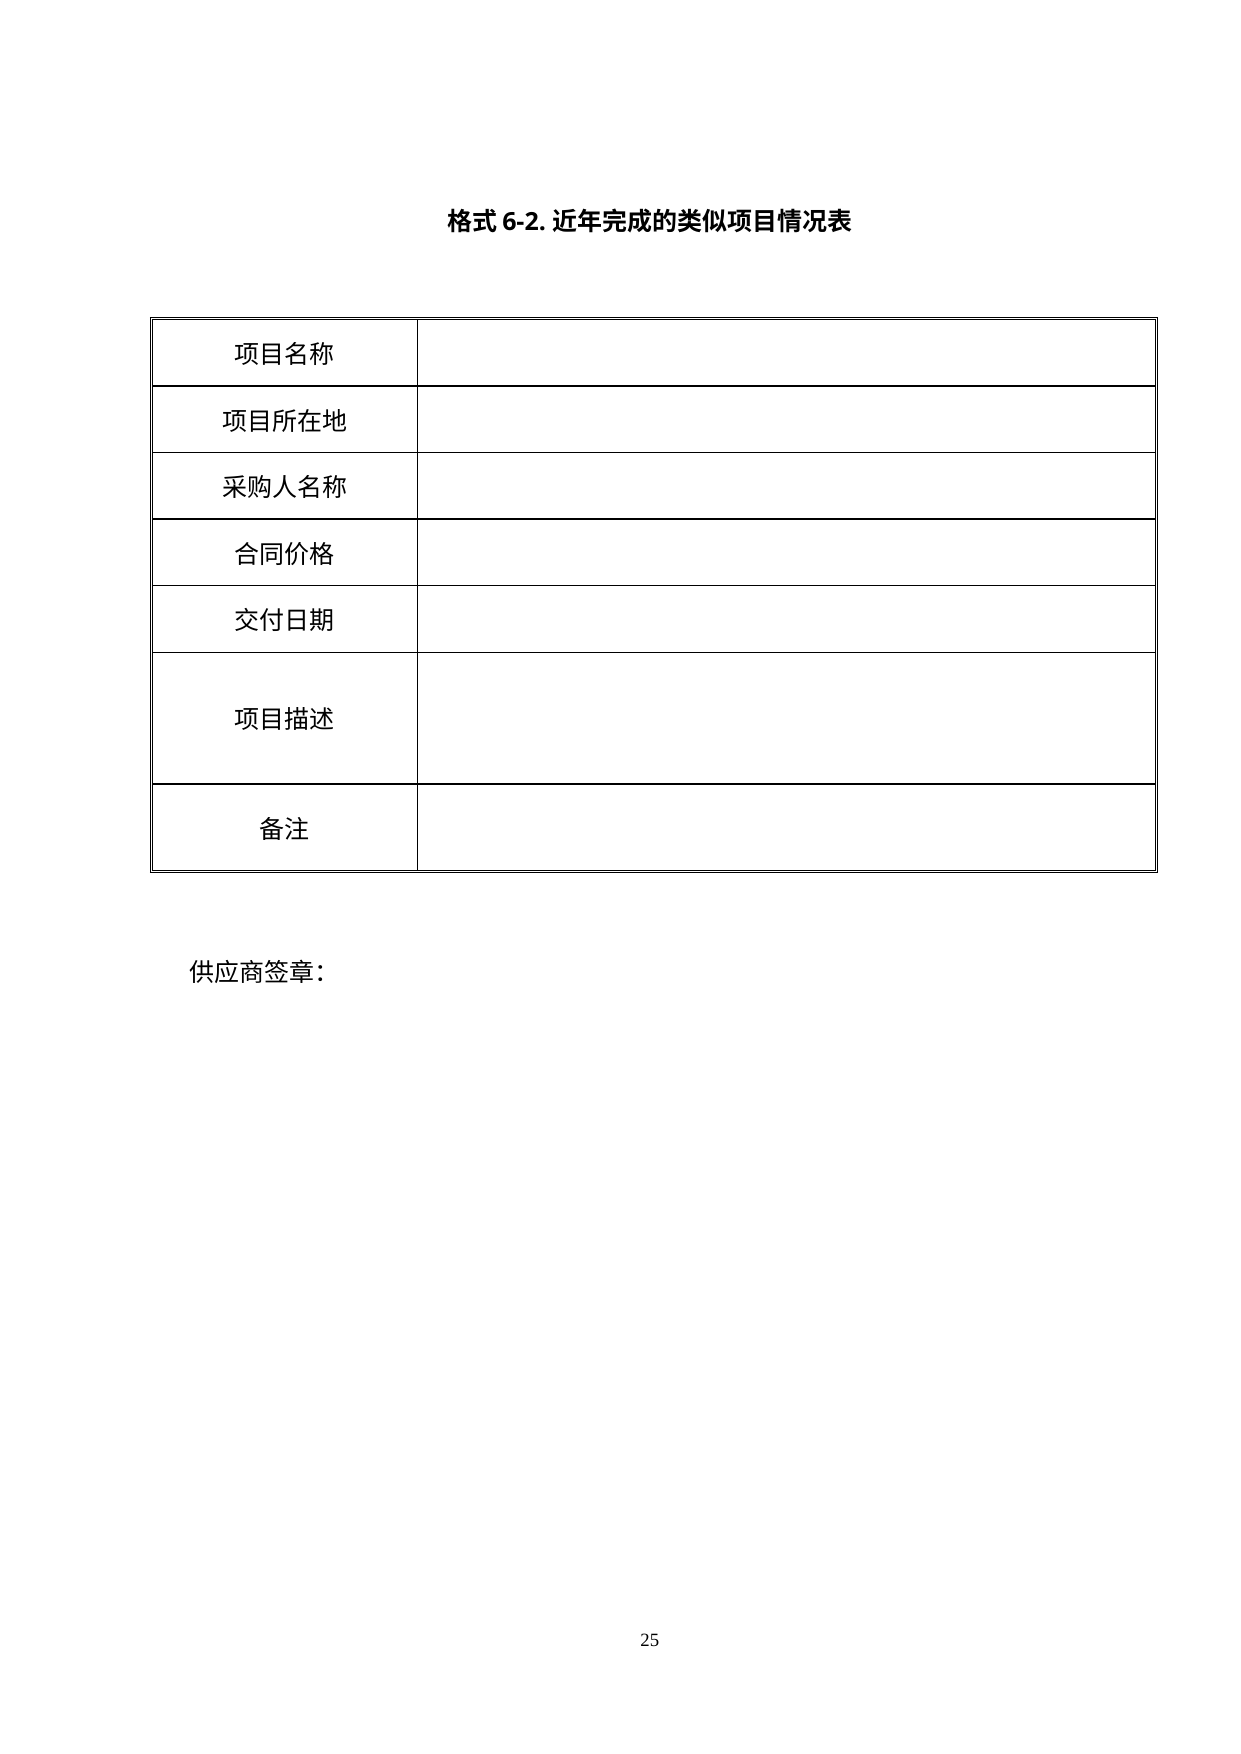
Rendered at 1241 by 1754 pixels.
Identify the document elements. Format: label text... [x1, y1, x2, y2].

table_cell [418, 586, 1155, 651]
table_cell 合同价格 [153, 520, 417, 585]
table_cell 交付日期 [153, 586, 417, 651]
table_cell 采购人名称 [153, 453, 417, 518]
table_cell 项目所在地 [153, 387, 417, 452]
table_cell 备注 [153, 785, 417, 870]
table_cell 项目描述 [153, 653, 417, 783]
table_cell [418, 520, 1155, 585]
table_cell [418, 387, 1155, 452]
text 供应商签章： [189, 938, 1110, 1003]
text 格式6-2. 近年完成的类似项目情况表 [189, 187, 1110, 252]
table_cell [418, 653, 1155, 783]
table_cell [418, 453, 1155, 518]
table_header [418, 320, 1155, 385]
table_cell [418, 785, 1155, 870]
table_header 项目名称 [153, 320, 417, 385]
